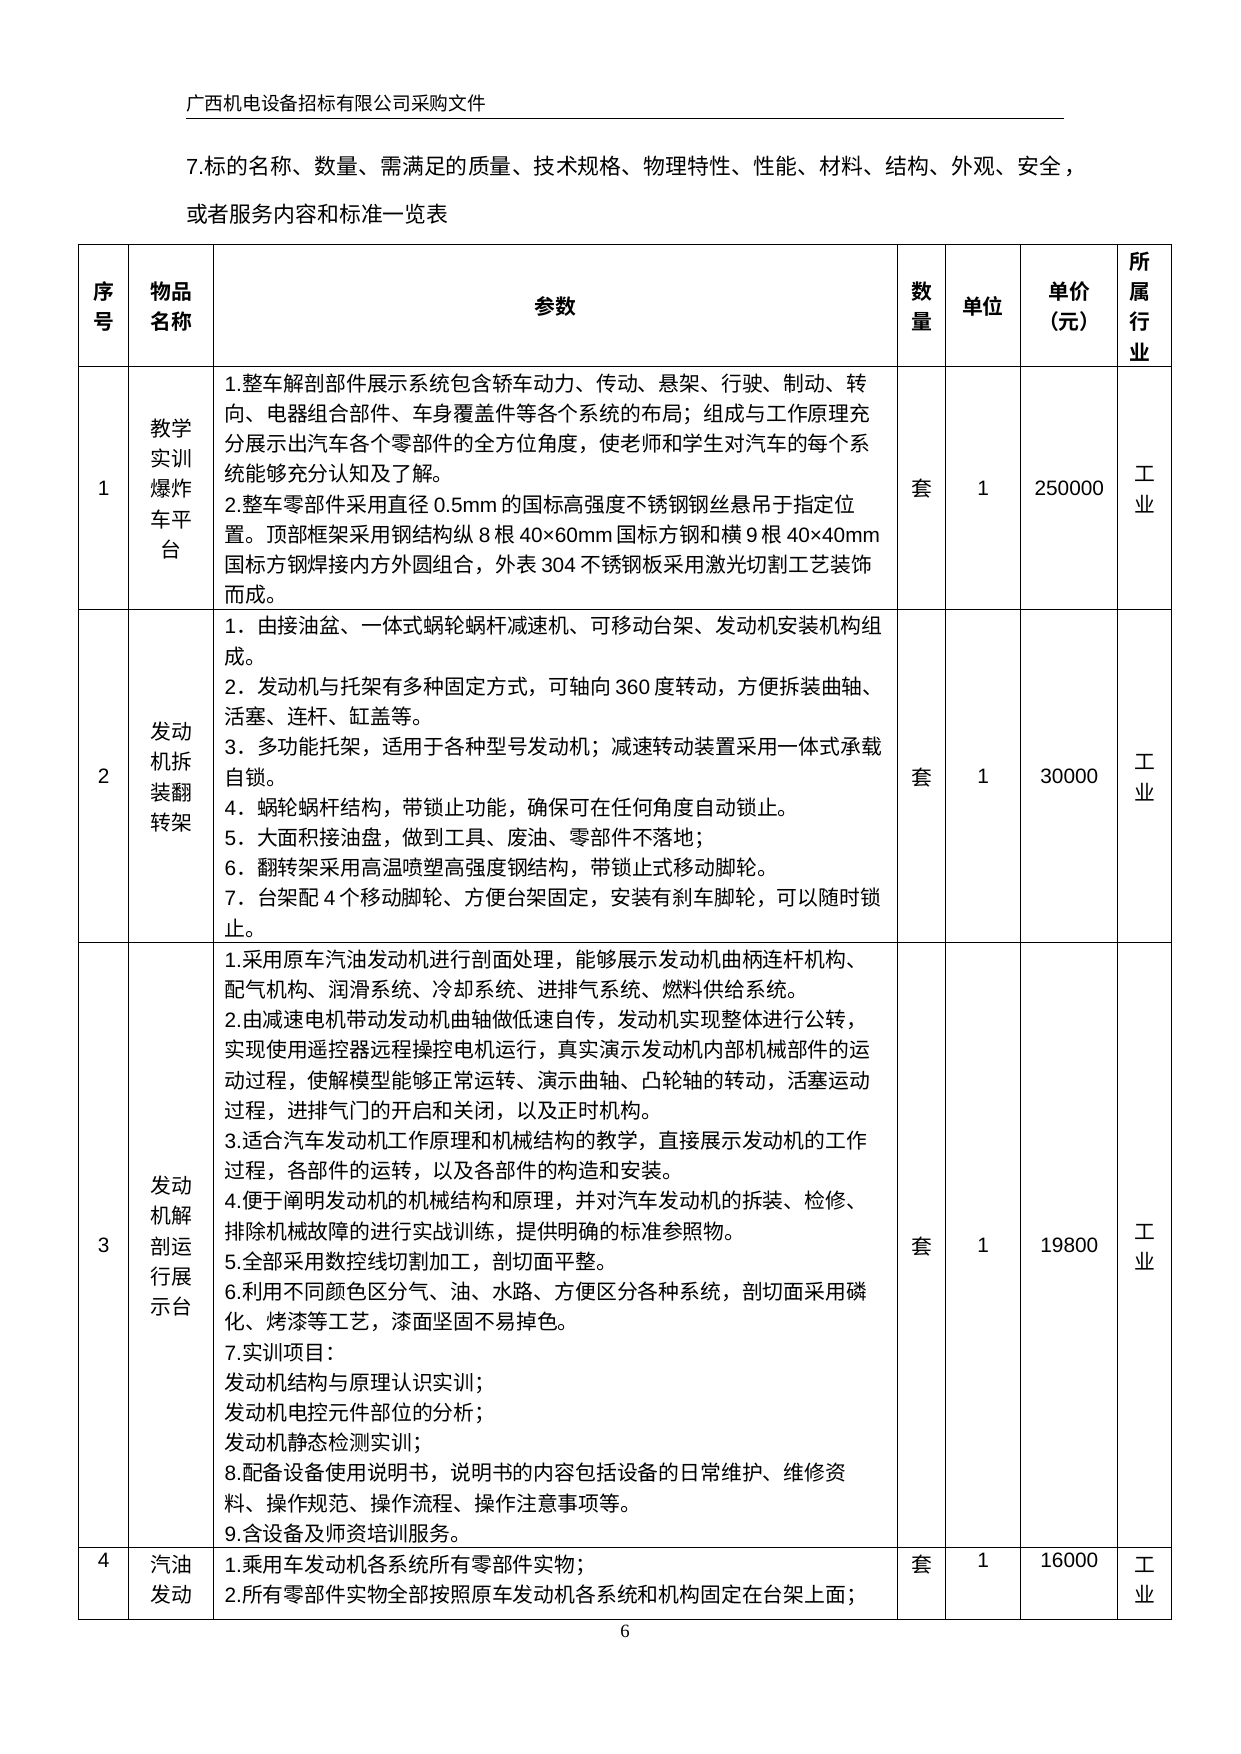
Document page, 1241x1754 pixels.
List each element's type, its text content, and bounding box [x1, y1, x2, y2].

table_cell 工业 [1118, 367, 1171, 609]
table_cell 1 [946, 610, 1020, 942]
table_header 数量 [898, 245, 945, 366]
table_cell 发动机拆装翻转架 [129, 610, 213, 942]
table_cell 1 [79, 367, 128, 609]
table_cell 19800 [1021, 943, 1117, 1547]
table_cell 1 [946, 943, 1020, 1547]
table_cell 套 [898, 943, 945, 1547]
table_cell 1.整车解剖部件展示系统包含轿车动力、传动、悬架、行驶、制动、转向、电器组合部件、车身覆盖件等各个系统的布局；组成与工作原理充分展示出汽车各个零部件的全方位角度，使老师和学生对汽车的每个系统能够充分认知及了解。 2.整车零部件采用直径0.5mm的国标高强度不锈钢钢丝悬吊于指定位置。顶部框架采用钢结构纵8根40×60mm国标方钢和横9根40×40mm国标方钢焊接内方外圆组合，外表304不锈钢板采用激光切割工艺装饰而成。 [214, 367, 897, 609]
table_header 参数 [214, 245, 897, 366]
table_cell 教学实训爆炸车平台 [129, 367, 213, 609]
table_cell 16000 [1021, 1548, 1117, 1619]
table_cell 套 [898, 1548, 945, 1619]
table_cell 套 [898, 610, 945, 942]
table_cell 汽油发动机零部件展示台 [129, 1548, 213, 1619]
table_header 单价（元） [1021, 245, 1117, 366]
table_cell 发动机解剖运行展示台 [129, 943, 213, 1547]
table_cell 2 [79, 610, 128, 942]
table_cell 工业 [1118, 1548, 1171, 1619]
table_cell 1 [946, 367, 1020, 609]
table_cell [214, 1548, 897, 1619]
table_cell 3 [79, 943, 128, 1547]
text 7.标的名称、数量、需满足的质量、技术规格、物理特性、性能、材料、结构、外观、安全，或者服务内容和标准一览表 [186, 149, 1064, 228]
table_header 物品名称 [129, 245, 213, 366]
table_cell 30000 [1021, 610, 1117, 942]
table_cell 1 [946, 1548, 1020, 1619]
table_cell 4 [79, 1548, 128, 1619]
table_cell 套 [898, 367, 945, 609]
table_header 单位 [946, 245, 1020, 366]
table_header 所属行业 [1118, 245, 1171, 366]
table_cell 工业 [1118, 943, 1171, 1547]
table_cell 1．由接油盆、一体式蜗轮蜗杆减速机、可移动台架、发动机安装机构组成。 2．发动机与托架有多种固定方式，可轴向360度转动，方便拆装曲轴、活塞、连杆、缸盖等。 3．多功能托架，适用于各种型号发动机；减速转动装置采用一体式承载自锁。 4．蜗轮蜗杆结构，带锁止功能，确保可在任何角度自动锁止。 5．大面积接油盘，做到工具、废油、零部件不落地； 6．翻转架采用高温喷塑高强度钢结构，带锁止式移动脚轮。 7．台架配4个移动脚轮、方便台架固定，安装有刹车脚轮，可以随时锁止。 [214, 610, 897, 942]
table_header 序号 [79, 245, 128, 366]
table_cell 250000 [1021, 367, 1117, 609]
table_cell 1.采用原车汽油发动机进行剖面处理，能够展示发动机曲柄连杆机构、配气机构、润滑系统、冷却系统、进排气系统、燃料供给系统。 2.由减速电机带动发动机曲轴做低速自传，发动机实现整体进行公转，实现使用遥控器远程操控电机运行，真实演示发动机内部机械部件的运动过程，使解模型能够正常运转、演示曲轴、凸轮轴的转动，活塞运动过程，进排气门的开启和关闭，以及正时机构。 3.适合汽车发动机工作原理和机械结构的教学，直接展示发动机的工作过程，各部件的运转，以及各部件的构造和安装。 4.便于阐明发动机的机械结构和原理，并对汽车发动机的拆装、检修、排除机械故障的进行实战训练，提供明确的标准参照物。 5.全部采用数控线切割加工，剖切面平整。 6.利用不同颜色区分气、油、水路、方便区分各种系统，剖切面采用磷化、烤漆等工艺，漆面坚固不易掉色。 7.实训项目： 发动机结构与原理认识实训； 发动机电控元件部位的分析； 发动机静态检测实训； 8.配备设备使用说明书，说明书的内容包括设备的日常维护、维修资料、操作规范、操作流程、操作注意事项等。 9.含设备及师资培训服务。 [214, 943, 897, 1547]
table_cell 工业 [1118, 610, 1171, 942]
